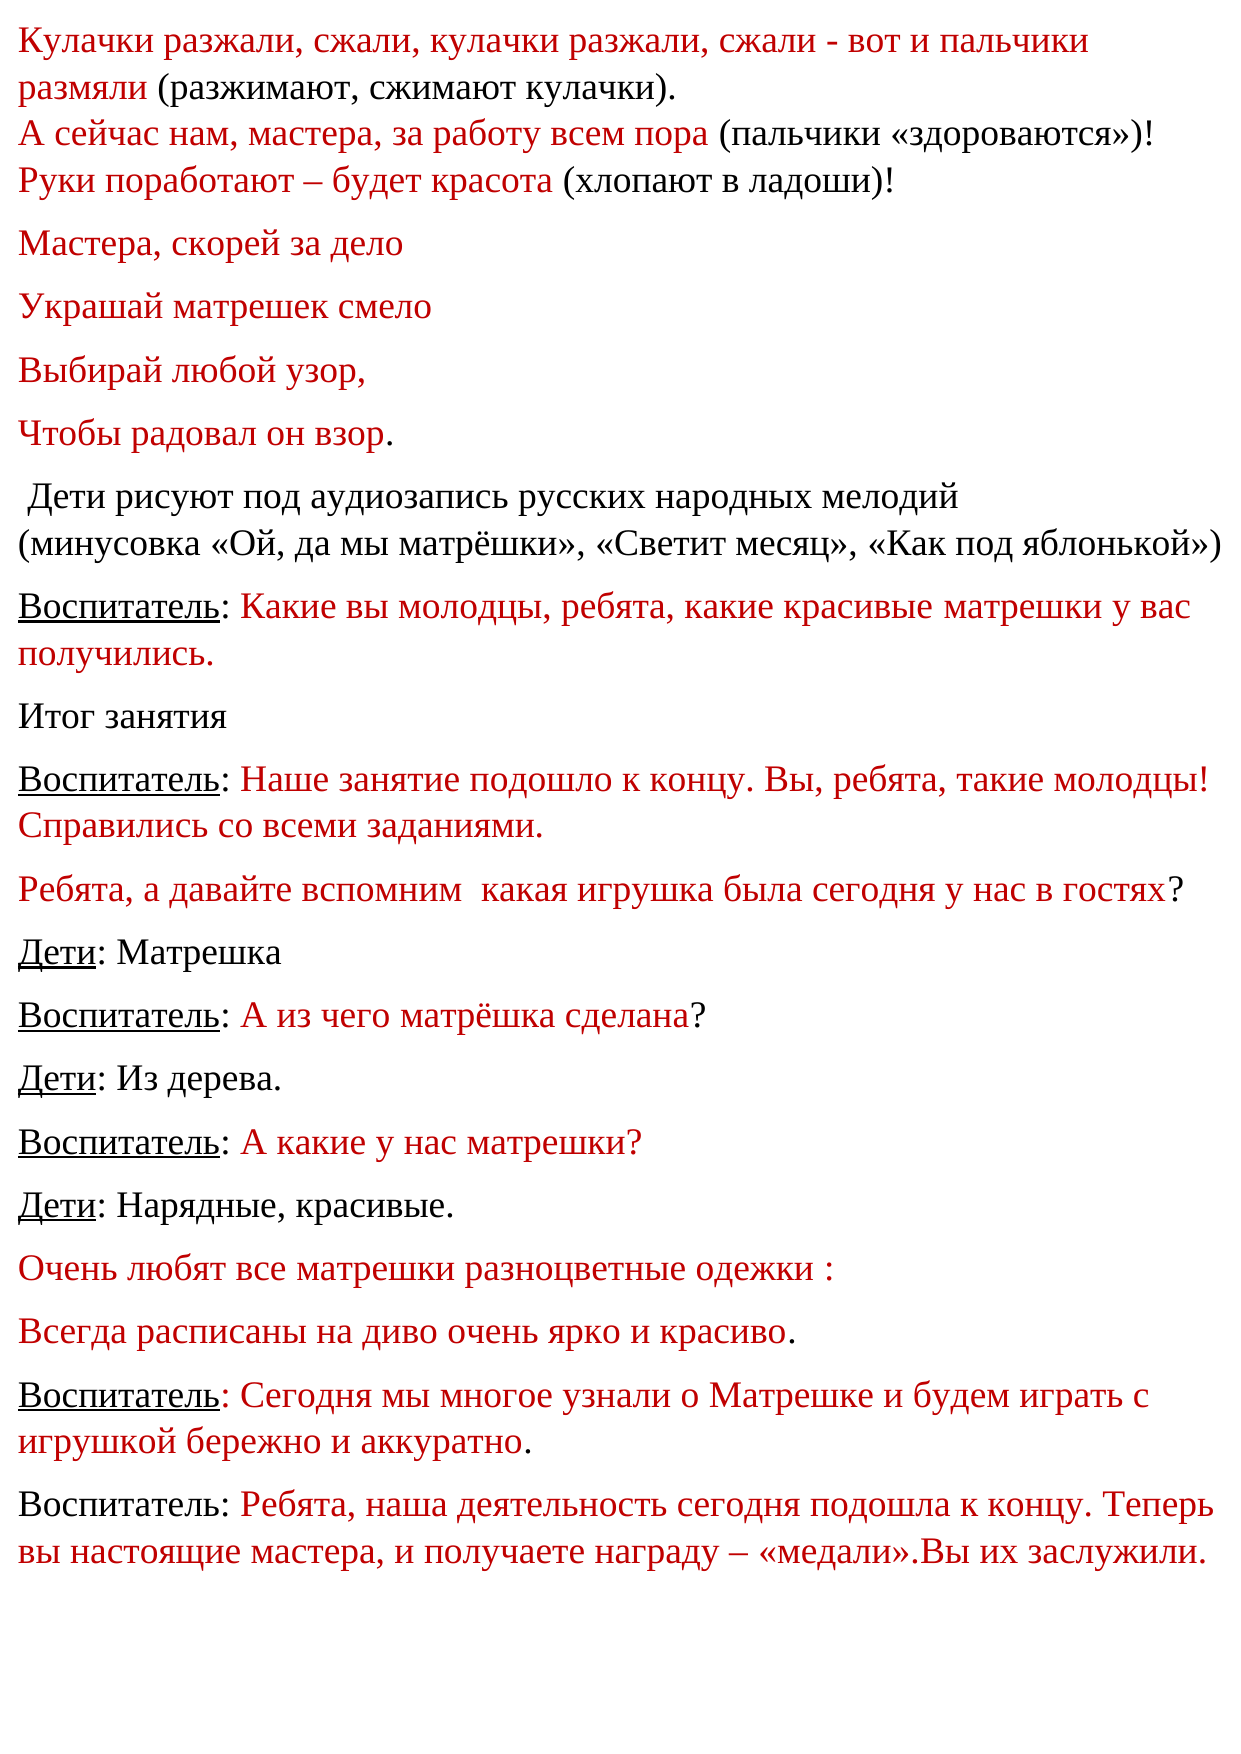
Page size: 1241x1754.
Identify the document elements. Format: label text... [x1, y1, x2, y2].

text Дети: Матрешка [18, 929, 1222, 972]
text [18, 18, 1222, 201]
text Итог занятия [18, 693, 1222, 736]
text Воспитатель: А какие у нас матрешки? [18, 1119, 1222, 1162]
text Выбирай любой узор, [18, 347, 1222, 390]
text Ребята, а давайте вспомним какая игрушка была сегодня у нас в гостях? [18, 866, 1222, 909]
text Воспитатель: Какие вы молодцы, ребята, какие красивые матрешки у вас получились. [18, 583, 1222, 673]
text Чтобы радовал он взор. [18, 410, 1222, 453]
text Дети рисуют под аудиозапись русских народных мелодий (минусовка «Ой, да мы матрёшки», «Светит месяц», «Как под яблонькой») [18, 473, 1222, 563]
text Воспитатель: Ребята, наша деятельность сегодня подошла к концу. Теперь вы настоящие мастера, и получаете награду – «медали».Вы их заслужили. [18, 1482, 1222, 1571]
text Мастера, скорей за дело [18, 221, 1222, 264]
text Воспитатель: А из чего матрёшка сделана? [18, 993, 1222, 1036]
text Дети: Нарядные, красивые. [18, 1182, 1222, 1225]
text Украшай матрешек смело [18, 284, 1222, 327]
text Дети: Из дерева. [18, 1056, 1222, 1099]
text Воспитатель: Сегодня мы многое узнали о Матрешке и будем играть с игрушкой бережно и аккуратно. [18, 1372, 1222, 1462]
text Воспитатель: Наше занятие подошло к концу. Вы, ребята, такие молодцы! Справились со всеми заданиями. [18, 756, 1222, 846]
text Всегда расписаны на диво очень ярко и красиво. [18, 1309, 1222, 1352]
text Очень любят все матрешки разноцветные одежки : [18, 1246, 1222, 1289]
